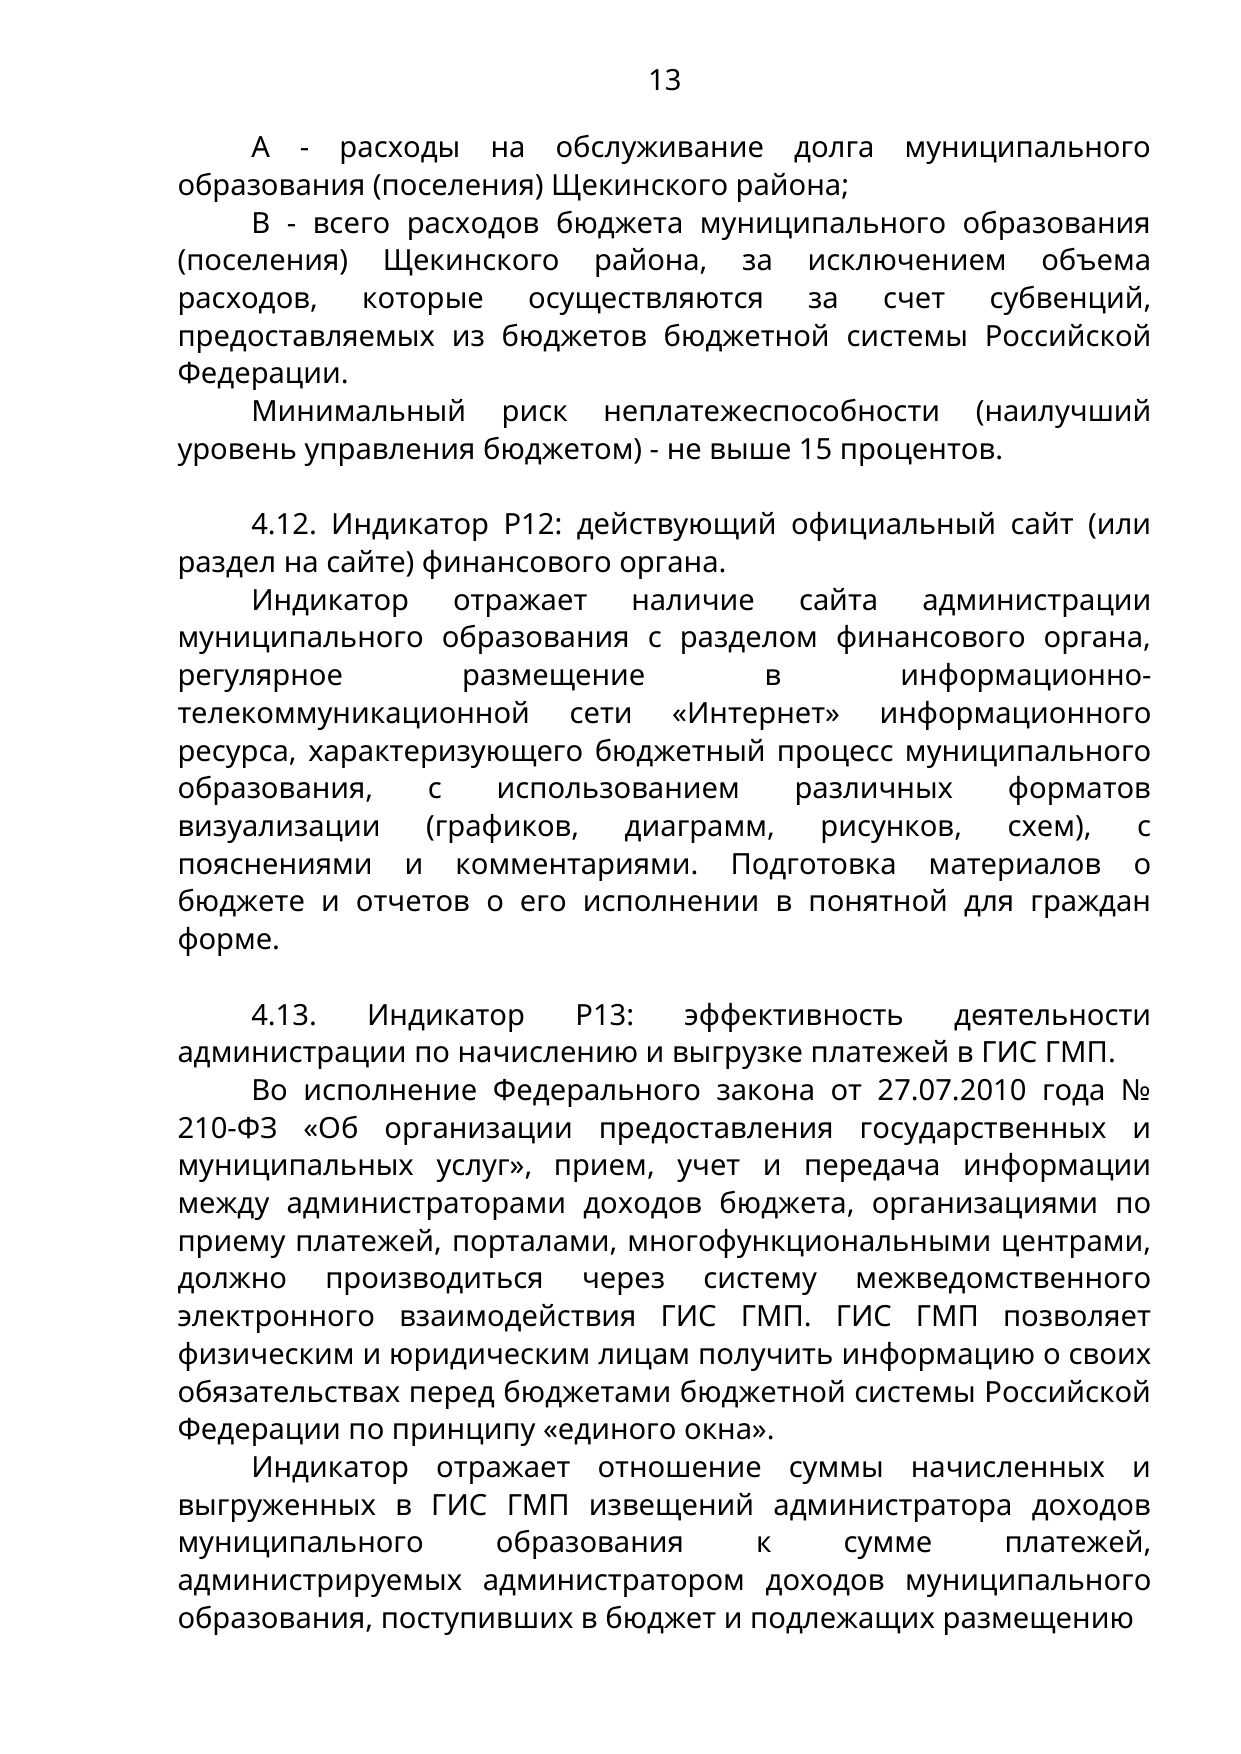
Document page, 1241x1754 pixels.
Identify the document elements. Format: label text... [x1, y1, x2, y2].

text 4.12. Индикатор P12: действующий официальный сайт (или раздел на сайте) финансового органа. [177, 504, 1152, 580]
text Индикатор отражает отношение суммы начисленных и выгруженных в ГИС ГМП извещений администратора доходов муниципального образования к сумме платежей, администрируемых администратором доходов муниципального образования, поступивших в бюджет и подлежащих размещению [177, 1447, 1152, 1636]
text Индикатор отражает наличие сайта администрации муниципального образования с разделом финансового органа, регулярное размещение в информационно-телекоммуникационной сети «Интернет» информационного ресурса, характеризующего бюджетный процесс муниципального образования, с использованием различных форматов визуализации (графиков, диаграмм, рисунков, схем), с пояснениями и комментариями. Подготовка материалов о бюджете и отчетов о его исполнении в понятной для граждан форме. [177, 580, 1152, 957]
text Во исполнение Федерального закона от 27.07.2010 года № 210-ФЗ «Об организации предоставления государственных и муниципальных услуг», прием, учет и передача информации между администраторами доходов бюджета, организациями по приему платежей, порталами, многофункциональными центрами, должно производиться через систему межведомственного электронного взаимодействия ГИС ГМП. ГИС ГМП позволяет физическим и юридическим лицам получить информацию о своих обязательствах перед бюджетами бюджетной системы Российской Федерации по принципу «единого окна». [177, 1070, 1152, 1447]
text Минимальный риск неплатежеспособности (наилучший уровень управления бюджетом) - не выше 15 процентов. [177, 391, 1152, 467]
text B - всего расходов бюджета муниципального образования (поселения) Щекинского района, за исключением объема расходов, которые осуществляются за счет субвенций, предоставляемых из бюджетов бюджетной системы Российской Федерации. [177, 203, 1152, 391]
text A - расходы на обслуживание долга муниципального образования (поселения) Щекинского района; [177, 127, 1152, 203]
text 4.13. Индикатор Р13: эффективность деятельности администрации по начислению и выгрузке платежей в ГИС ГМП. [177, 995, 1152, 1070]
